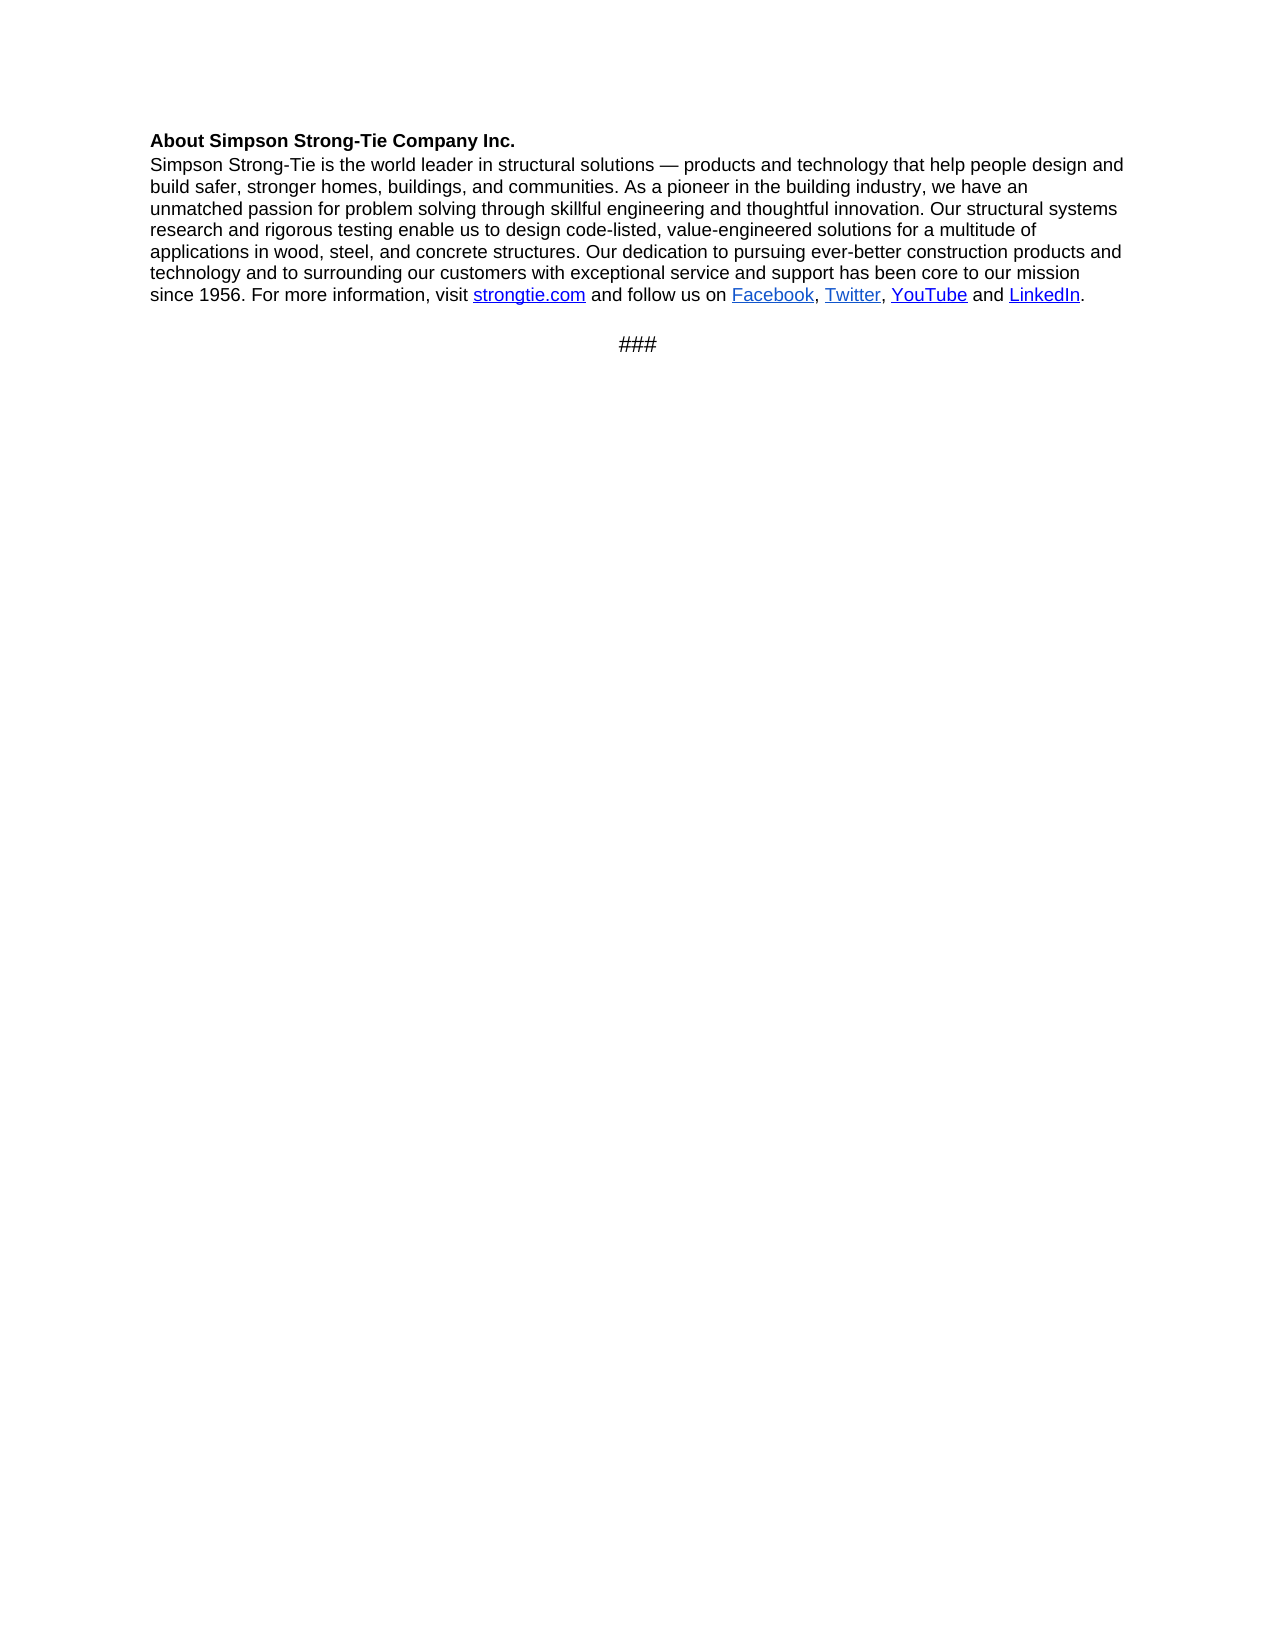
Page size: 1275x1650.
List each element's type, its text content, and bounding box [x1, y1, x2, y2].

text About Simpson Strong-Tie Company Inc. [150, 129, 1125, 151]
text Simpson Strong-Tie is the world leader in structural solutions — products and technology that help people design and build safer, stronger homes, buildings, and communities. As a pioneer in the building industry, we have an unmatched passion for problem solving through skillful engineering and thoughtful innovation. Our structural systems research and rigorous testing enable us to design code-listed, value-engineered solutions for a multitude of applications in wood, steel, and concrete structures. Our dedication to pursuing ever-better construction products and technology and to surrounding our customers with exceptional service and support has been core to our mission since 1956. For more information, visit strongtie.com and follow us on Facebook, Twitter, YouTube and LinkedIn. [150, 154, 1125, 305]
text ### [150, 331, 1125, 358]
